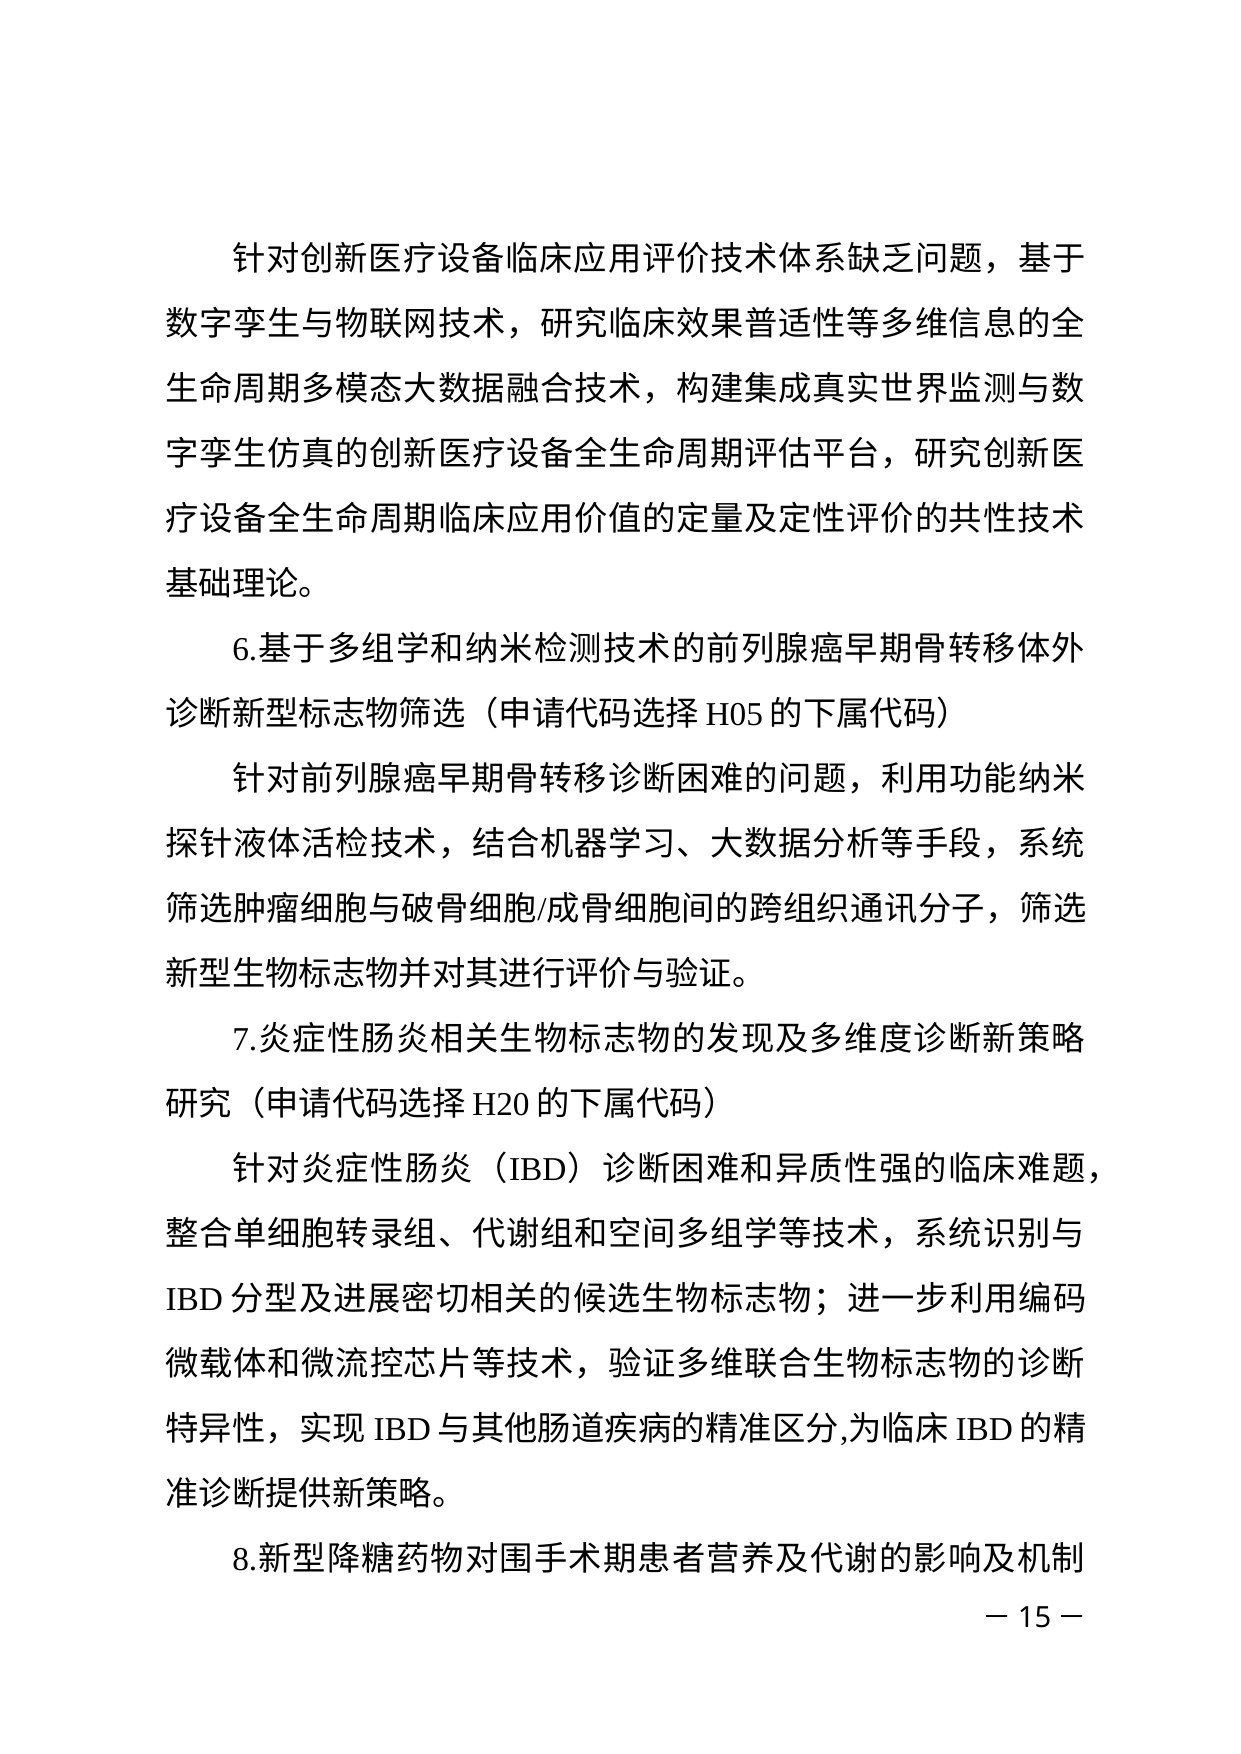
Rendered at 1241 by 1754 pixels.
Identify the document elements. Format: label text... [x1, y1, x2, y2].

text 6.基于多组学和纳米检测技术的前列腺癌早期骨转移体外诊断新型标志物筛选（申请代码选择H05的下属代码） [165, 613, 1087, 743]
text 针对炎症性肠炎（IBD）诊断困难和异质性强的临床难题，整合单细胞转录组、代谢组和空间多组学等技术，系统识别与IBD分型及进展密切相关的候选生物标志物；进一步利用编码微载体和微流控芯片等技术，验证多维联合生物标志物的诊断特异性，实现IBD与其他肠道疾病的精准区分,为临床IBD的精准诊断提供新策略。 [165, 1133, 1087, 1523]
text 针对前列腺癌早期骨转移诊断困难的问题，利用功能纳米探针液体活检技术，结合机器学习、大数据分析等手段，系统筛选肿瘤细胞与破骨细胞/成骨细胞间的跨组织通讯分子，筛选新型生物标志物并对其进行评价与验证。 [165, 743, 1087, 1003]
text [165, 1523, 1087, 1588]
text 针对创新医疗设备临床应用评价技术体系缺乏问题，基于数字孪生与物联网技术，研究临床效果普适性等多维信息的全生命周期多模态大数据融合技术，构建集成真实世界监测与数字孪生仿真的创新医疗设备全生命周期评估平台，研究创新医疗设备全生命周期临床应用价值的定量及定性评价的共性技术基础理论。 [165, 223, 1087, 613]
text 7.炎症性肠炎相关生物标志物的发现及多维度诊断新策略研究（申请代码选择H20的下属代码） [165, 1003, 1087, 1133]
